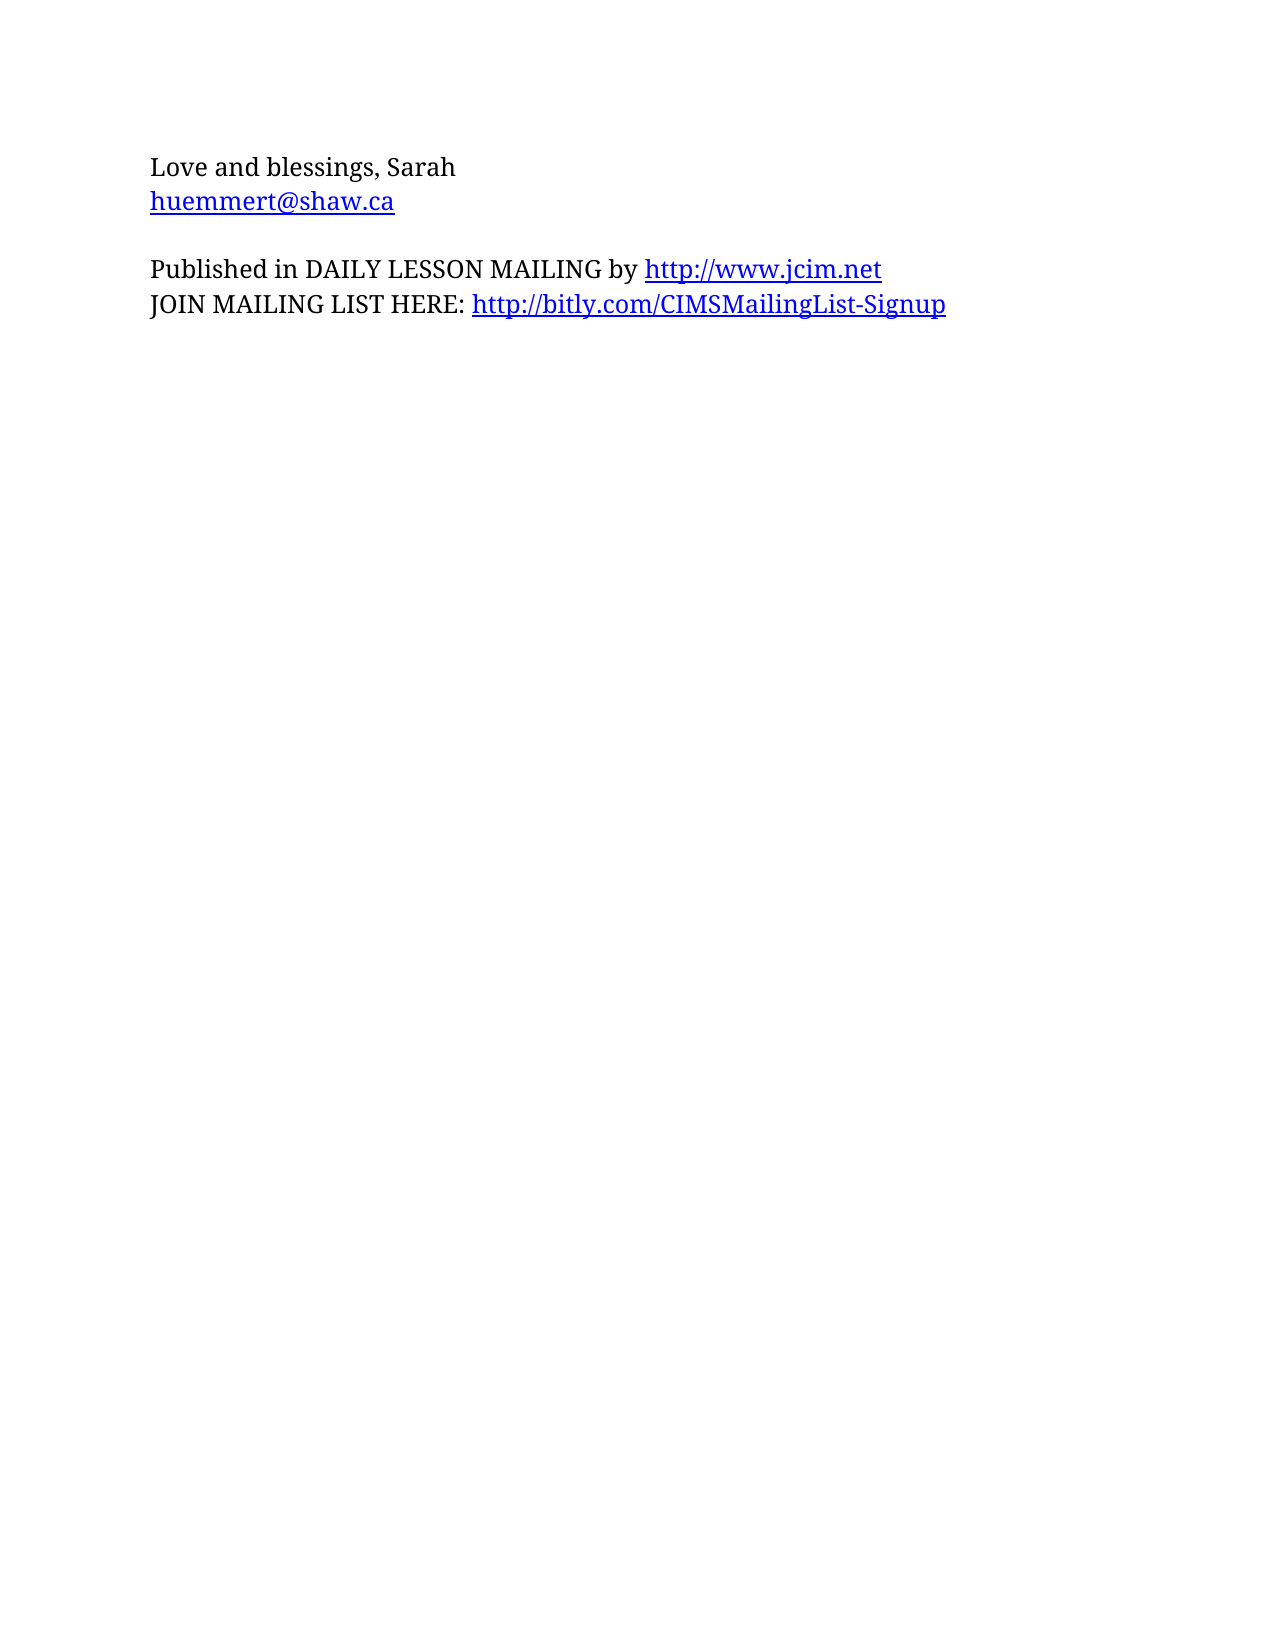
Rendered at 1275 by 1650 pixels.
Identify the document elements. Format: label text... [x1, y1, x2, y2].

text Published in DAILY LESSON MAILING by http://www.jcim.net [150, 252, 1125, 286]
text Love and blessings, Sarah huemmert@shaw.ca [150, 150, 1125, 218]
text JOIN MAILING LIST HERE: http://bitly.com/CIMSMailingList-Signup [150, 286, 1125, 320]
